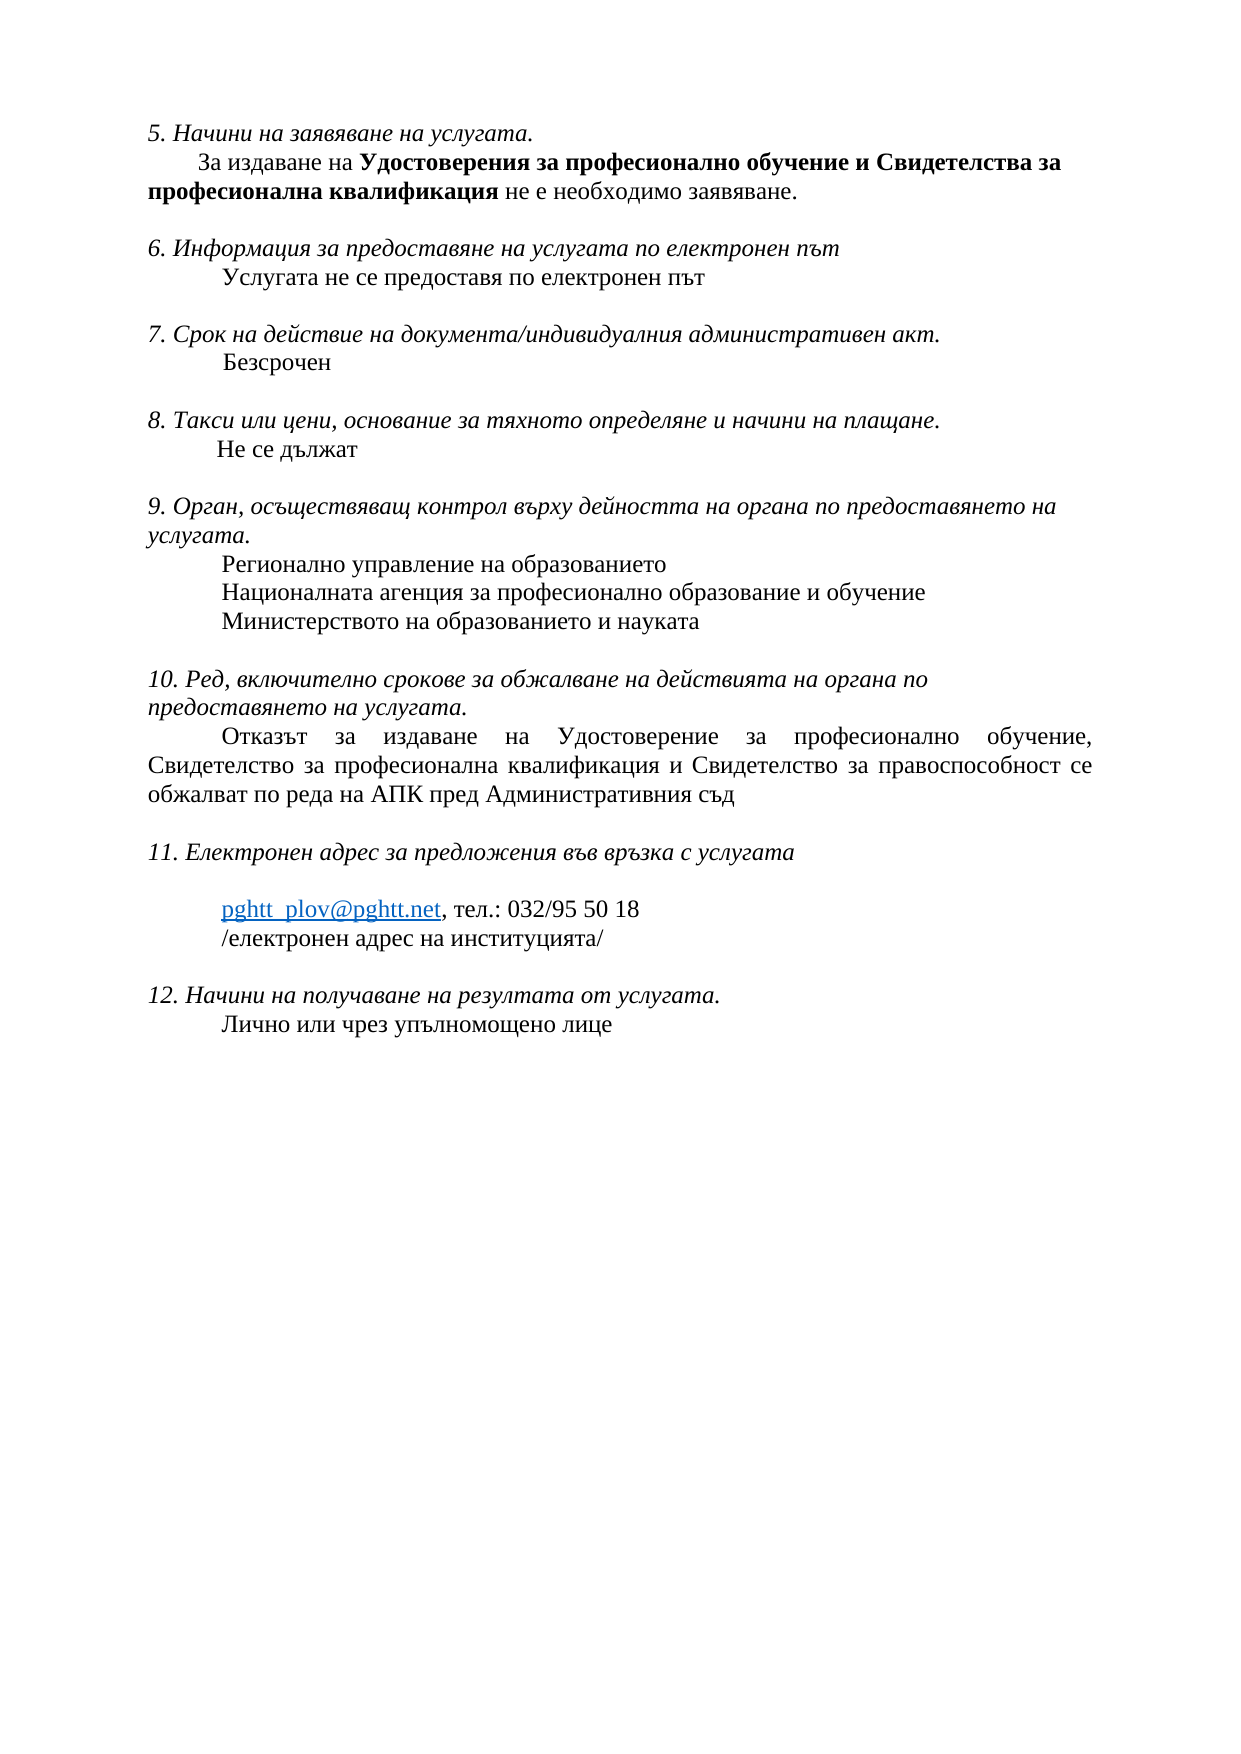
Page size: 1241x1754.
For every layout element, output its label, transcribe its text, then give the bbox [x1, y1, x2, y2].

text /електронен адрес на институцията/ 12. Начини на получаване на резултата от услугата. [148, 923, 1093, 1009]
text Регионално управление на образованието [148, 549, 1093, 577]
text 5. Начини на заявяване на услугата. [148, 118, 1093, 147]
text Лично или чрез упълномощено лице [148, 1009, 1093, 1066]
text Националната агенция за професионално образование и обучение [148, 577, 1093, 606]
text Отказът за издаване на Удостоверение за професионално обучение, Свидетелство за професионална квалификация и Свидетелство за правоспособност се обжалват по реда на АПК пред Административния съд [148, 721, 1093, 808]
text За издаване на Удостоверения за професионално обучение и Свидетелства за професионална квалификация не е необходимо заявяване. 6. Информация за предоставяне на услугата по електронен път [148, 147, 1093, 262]
text 9. Орган, осъществяващ контрол върху дейността на органа по предоставянето на услугата. [148, 491, 1093, 549]
text Министерството на образованието и науката [148, 606, 1093, 635]
text Услугата не се предоставя по електронен път [221, 262, 1093, 319]
text 11. Електронен адрес за предложения във връзка с услугата [148, 808, 1093, 865]
text pghtt_plov@pghtt.net, тел.: 032/95 50 18 [148, 894, 1093, 923]
text 8. Такси или цени, основание за тяхното определяне и начини на плащане. Не се дължат [148, 376, 1093, 462]
text 10. Ред, включително срокове за обжалване на действията на органа по предоставянето на услугата. [148, 635, 1093, 721]
text 7. Срок на действие на документа/индивидуалния административен акт. Безсрочен [148, 319, 1093, 376]
